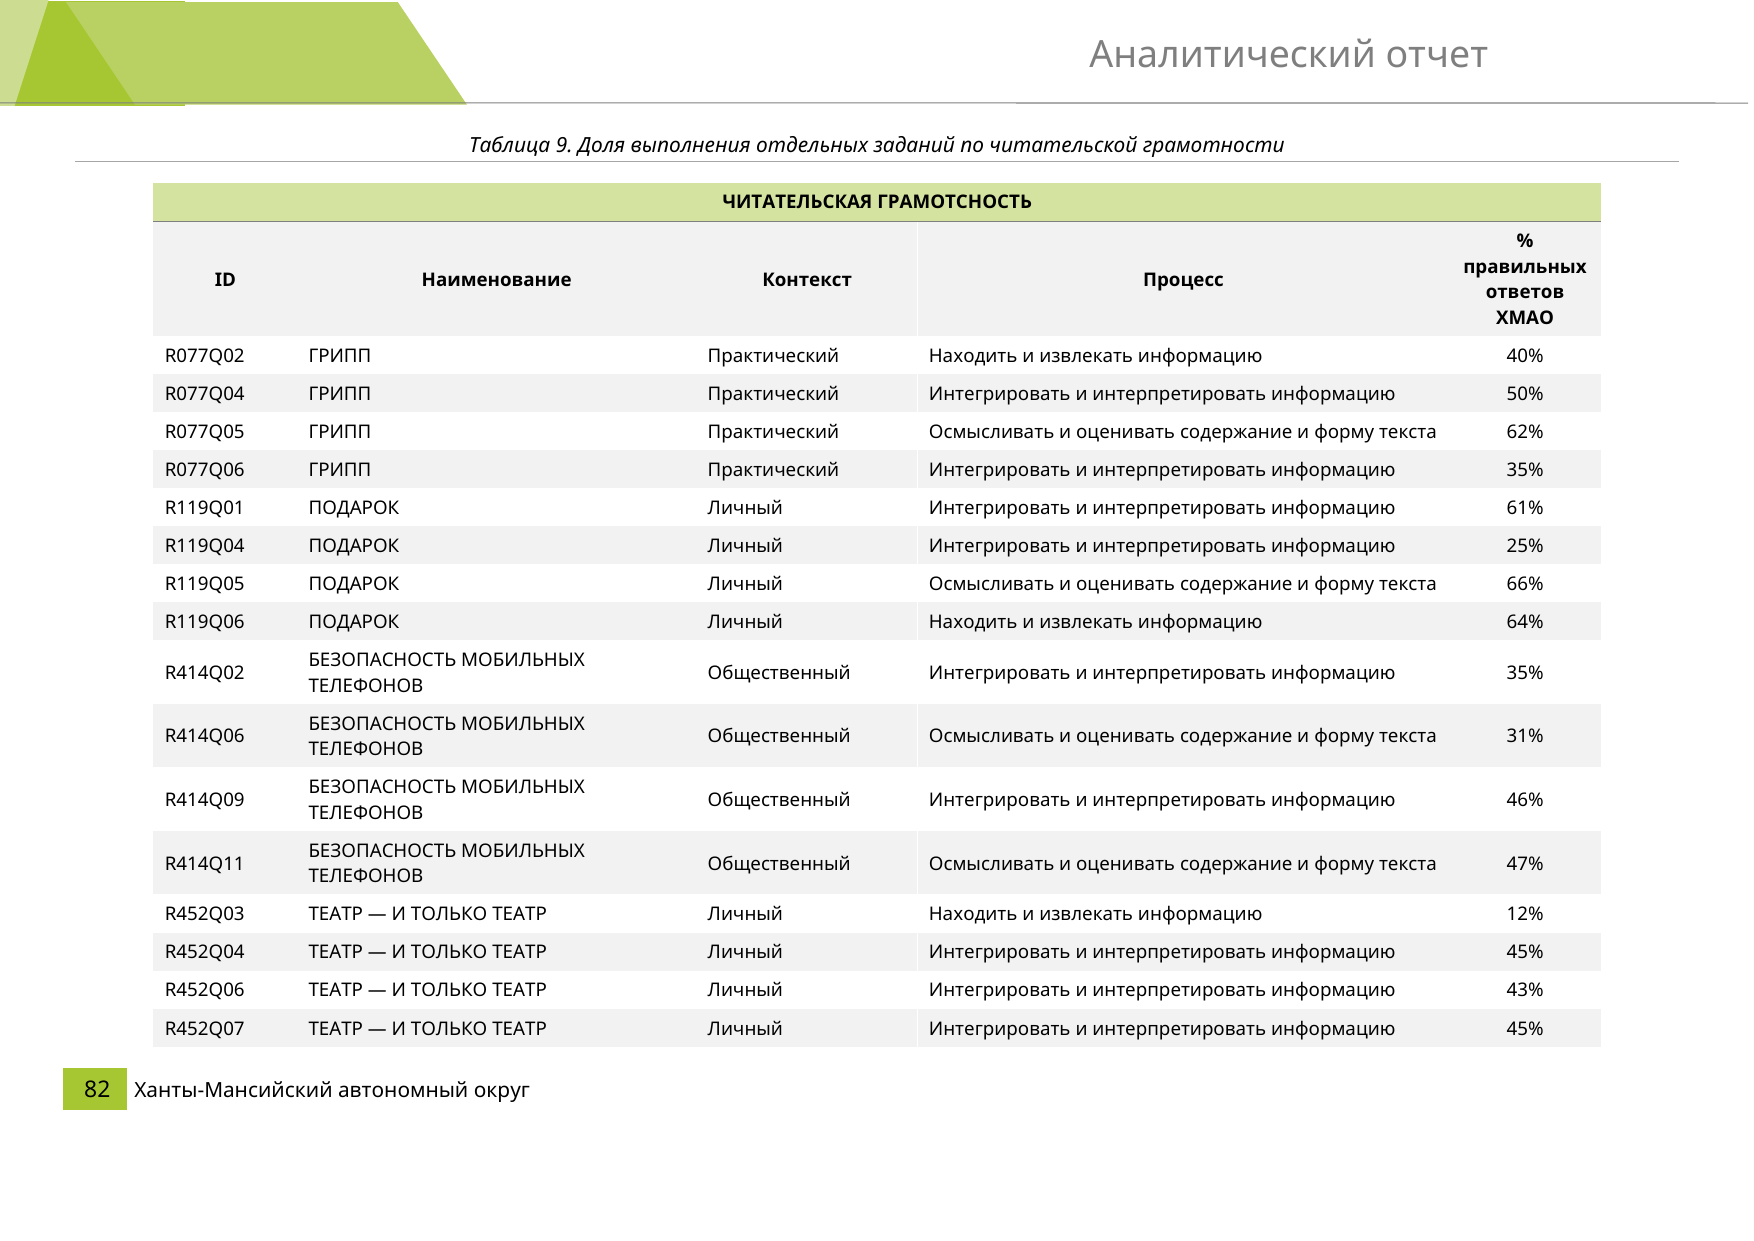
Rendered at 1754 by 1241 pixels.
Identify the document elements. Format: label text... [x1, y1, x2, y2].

table_cell R452Q03 [153, 895, 297, 932]
table_cell 61% [1449, 488, 1601, 526]
table_cell Личный [696, 564, 917, 602]
table_cell R414Q11 [153, 831, 297, 894]
table_header ЧИТАТЕЛЬСКАЯ ГРАМОТСНОСТЬ [153, 183, 1601, 221]
table_cell 31% [1449, 704, 1601, 767]
table_cell Находить и извлекать информацию [918, 602, 1449, 640]
table_cell Интегрировать и интерпретировать информацию [918, 450, 1449, 488]
table_cell ТЕАТР — И ТОЛЬКО ТЕАТР [297, 895, 696, 932]
table_cell Личный [696, 1009, 917, 1047]
table_cell ГРИПП [297, 374, 696, 412]
table_cell Практический [696, 412, 917, 450]
table_cell БЕЗОПАСНОСТЬ МОБИЛЬНЫХ ТЕЛЕФОНОВ [297, 704, 696, 767]
table_cell Интегрировать и интерпретировать информацию [918, 640, 1449, 704]
table_cell Находить и извлекать информацию [918, 895, 1449, 932]
table_cell Интегрировать и интерпретировать информацию [918, 488, 1449, 526]
table_cell Личный [696, 971, 917, 1008]
table_cell Наименование [297, 222, 696, 336]
table_cell Осмысливать и оценивать содержание и форму текста [918, 564, 1449, 602]
table_cell 35% [1449, 640, 1601, 704]
text Таблица 9. Доля выполнения отдельных заданий по читательской грамотности [75, 130, 1679, 161]
table_cell Практический [696, 336, 917, 374]
table_cell Контекст [696, 222, 917, 336]
table_cell 47% [1449, 831, 1601, 894]
table_cell Личный [696, 933, 917, 971]
table_cell Личный [696, 895, 917, 932]
table_cell R452Q06 [153, 971, 297, 1008]
table_cell R452Q04 [153, 933, 297, 971]
table_cell Интегрировать и интерпретировать информацию [918, 768, 1449, 831]
table_cell Практический [696, 374, 917, 412]
table_cell ГРИПП [297, 412, 696, 450]
table_cell Процесс [918, 222, 1449, 336]
table_cell 64% [1449, 602, 1601, 640]
table_cell БЕЗОПАСНОСТЬ МОБИЛЬНЫХ ТЕЛЕФОНОВ [297, 831, 696, 894]
table_cell 12% [1449, 895, 1601, 932]
table_cell ПОДАРОК [297, 564, 696, 602]
table_cell Находить и извлекать информацию [918, 336, 1449, 374]
table_cell 45% [1449, 1009, 1601, 1047]
table_cell 40% [1449, 336, 1601, 374]
table_cell 66% [1449, 564, 1601, 602]
table_cell R119Q06 [153, 602, 297, 640]
table_cell % правильных ответов ХМАО [1449, 222, 1601, 336]
table_cell Общественный [696, 704, 917, 767]
table_cell Практический [696, 450, 917, 488]
table_cell Осмысливать и оценивать содержание и форму текста [918, 704, 1449, 767]
table_cell Личный [696, 488, 917, 526]
table_cell ТЕАТР — И ТОЛЬКО ТЕАТР [297, 1009, 696, 1047]
table_cell R077Q06 [153, 450, 297, 488]
table_cell R119Q04 [153, 526, 297, 564]
table_cell 50% [1449, 374, 1601, 412]
table_cell 25% [1449, 526, 1601, 564]
table_cell R452Q07 [153, 1009, 297, 1047]
table_cell 35% [1449, 450, 1601, 488]
table_cell ID [153, 222, 297, 336]
table_cell R414Q02 [153, 640, 297, 704]
table_cell Личный [696, 526, 917, 564]
table_cell R077Q04 [153, 374, 297, 412]
table_cell 62% [1449, 412, 1601, 450]
table_cell 46% [1449, 768, 1601, 831]
table_cell Интегрировать и интерпретировать информацию [918, 933, 1449, 971]
table_cell R077Q02 [153, 336, 297, 374]
table_cell 43% [1449, 971, 1601, 1008]
table_cell 45% [1449, 933, 1601, 971]
table_cell R414Q09 [153, 768, 297, 831]
table_cell R119Q05 [153, 564, 297, 602]
table_cell Общественный [696, 640, 917, 704]
table_cell ПОДАРОК [297, 602, 696, 640]
table_cell R119Q01 [153, 488, 297, 526]
table_cell Интегрировать и интерпретировать информацию [918, 1009, 1449, 1047]
table_cell Интегрировать и интерпретировать информацию [918, 526, 1449, 564]
table_cell Интегрировать и интерпретировать информацию [918, 374, 1449, 412]
table_cell ТЕАТР — И ТОЛЬКО ТЕАТР [297, 971, 696, 1008]
table_cell Общественный [696, 768, 917, 831]
table_cell Осмысливать и оценивать содержание и форму текста [918, 412, 1449, 450]
table_cell Личный [696, 602, 917, 640]
table_cell R414Q06 [153, 704, 297, 767]
table_cell ГРИПП [297, 336, 696, 374]
table_cell ПОДАРОК [297, 526, 696, 564]
table_cell Осмысливать и оценивать содержание и форму текста [918, 831, 1449, 894]
table_cell ГРИПП [297, 450, 696, 488]
table_cell Общественный [696, 831, 917, 894]
table_cell ПОДАРОК [297, 488, 696, 526]
table_cell Интегрировать и интерпретировать информацию [918, 971, 1449, 1008]
table_cell R077Q05 [153, 412, 297, 450]
table_cell ТЕАТР — И ТОЛЬКО ТЕАТР [297, 933, 696, 971]
table_cell БЕЗОПАСНОСТЬ МОБИЛЬНЫХ ТЕЛЕФОНОВ [297, 768, 696, 831]
table_cell БЕЗОПАСНОСТЬ МОБИЛЬНЫХ ТЕЛЕФОНОВ [297, 640, 696, 704]
